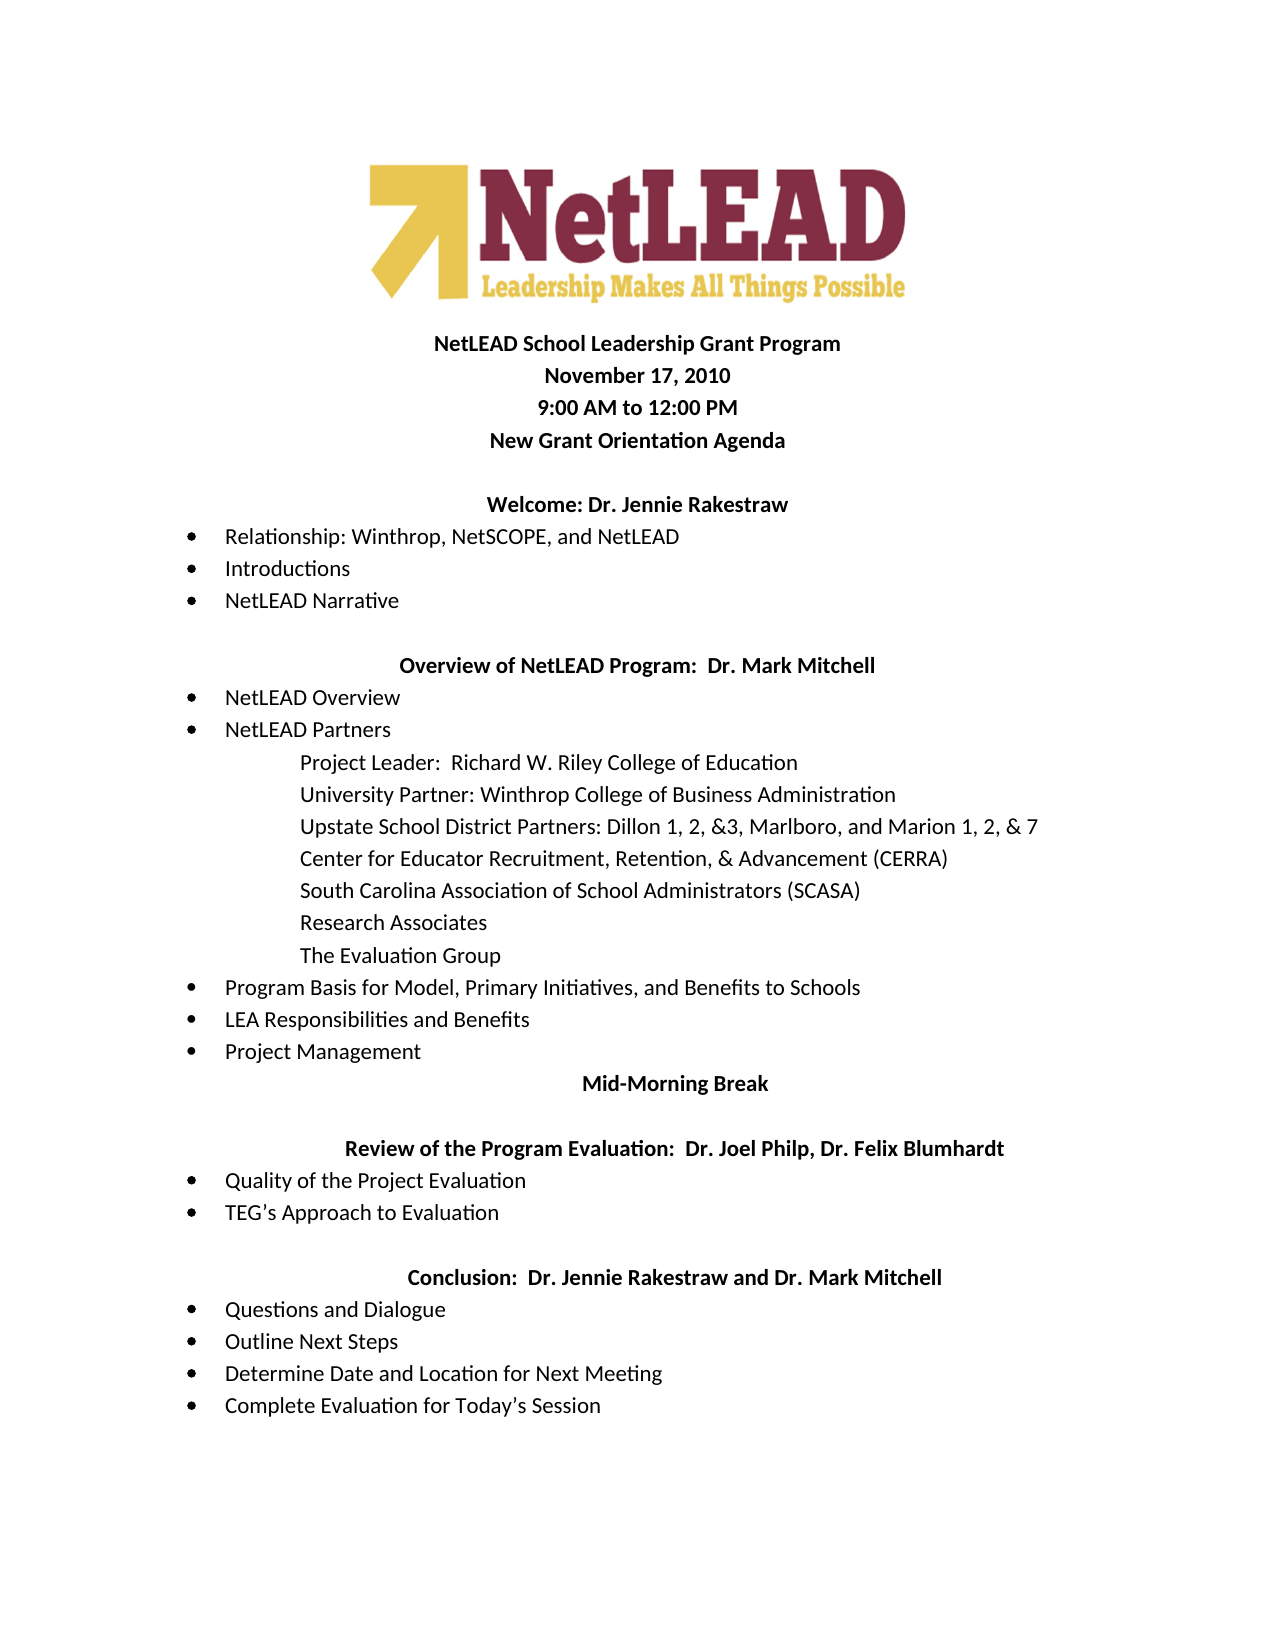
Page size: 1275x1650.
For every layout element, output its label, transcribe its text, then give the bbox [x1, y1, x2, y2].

text 9:00 AM to 12:00 PM [150, 393, 1125, 422]
list Project Management [187, 1037, 1125, 1065]
list Review of the Program Evaluation: Dr. Joel Philp, Dr. Felix Blumhardt [225, 1134, 1125, 1162]
list Upstate School District Partners: Dillon 1, 2, &3, Marlboro, and Marion 1, 2, & 7 [300, 812, 1125, 840]
list Project Leader: Richard W. Riley College of Education [300, 748, 1125, 776]
list Relationship: Winthrop, NetSCOPE, and NetLEAD [187, 522, 1125, 550]
list Center for Educator Recruitment, Retention, & Advancement (CERRA) [300, 844, 1125, 872]
list Mid-Morning Break [225, 1069, 1125, 1097]
list Quality of the Project Evaluation [187, 1166, 1125, 1194]
text Welcome: Dr. Jennie Rakestraw [150, 490, 1125, 518]
list Program Basis for Model, Primary Initiatives, and Benefits to Schools [187, 973, 1125, 1001]
list Questions and Dialogue [187, 1295, 1125, 1323]
picture [369, 150, 906, 305]
list NetLEAD Narrative [187, 587, 1125, 615]
list Introductions [187, 554, 1125, 582]
text November 17, 2010 [150, 361, 1125, 389]
list NetLEAD Partners [187, 715, 1125, 743]
text Overview of NetLEAD Program: Dr. Mark Mitchell [150, 651, 1125, 679]
list Outline Next Steps [187, 1327, 1125, 1355]
list University Partner: Winthrop College of Business Administration [300, 780, 1125, 808]
list South Carolina Association of School Administrators (SCASA) [300, 876, 1125, 904]
list Conclusion: Dr. Jennie Rakestraw and Dr. Mark Mitchell [225, 1263, 1125, 1291]
list TEG’s Approach to Evaluation [187, 1198, 1125, 1226]
list Determine Date and Location for Next Meeting [187, 1359, 1125, 1387]
text NetLEAD School Leadership Grant Program [150, 329, 1125, 357]
list The Evaluation Group [300, 941, 1125, 969]
list LEA Responsibilities and Benefits [187, 1005, 1125, 1033]
list Research Associates [300, 908, 1125, 937]
list Complete Evaluation for Today’s Session [187, 1391, 1125, 1419]
list NetLEAD Overview [187, 683, 1125, 711]
text New Grant Orientation Agenda [150, 426, 1125, 454]
